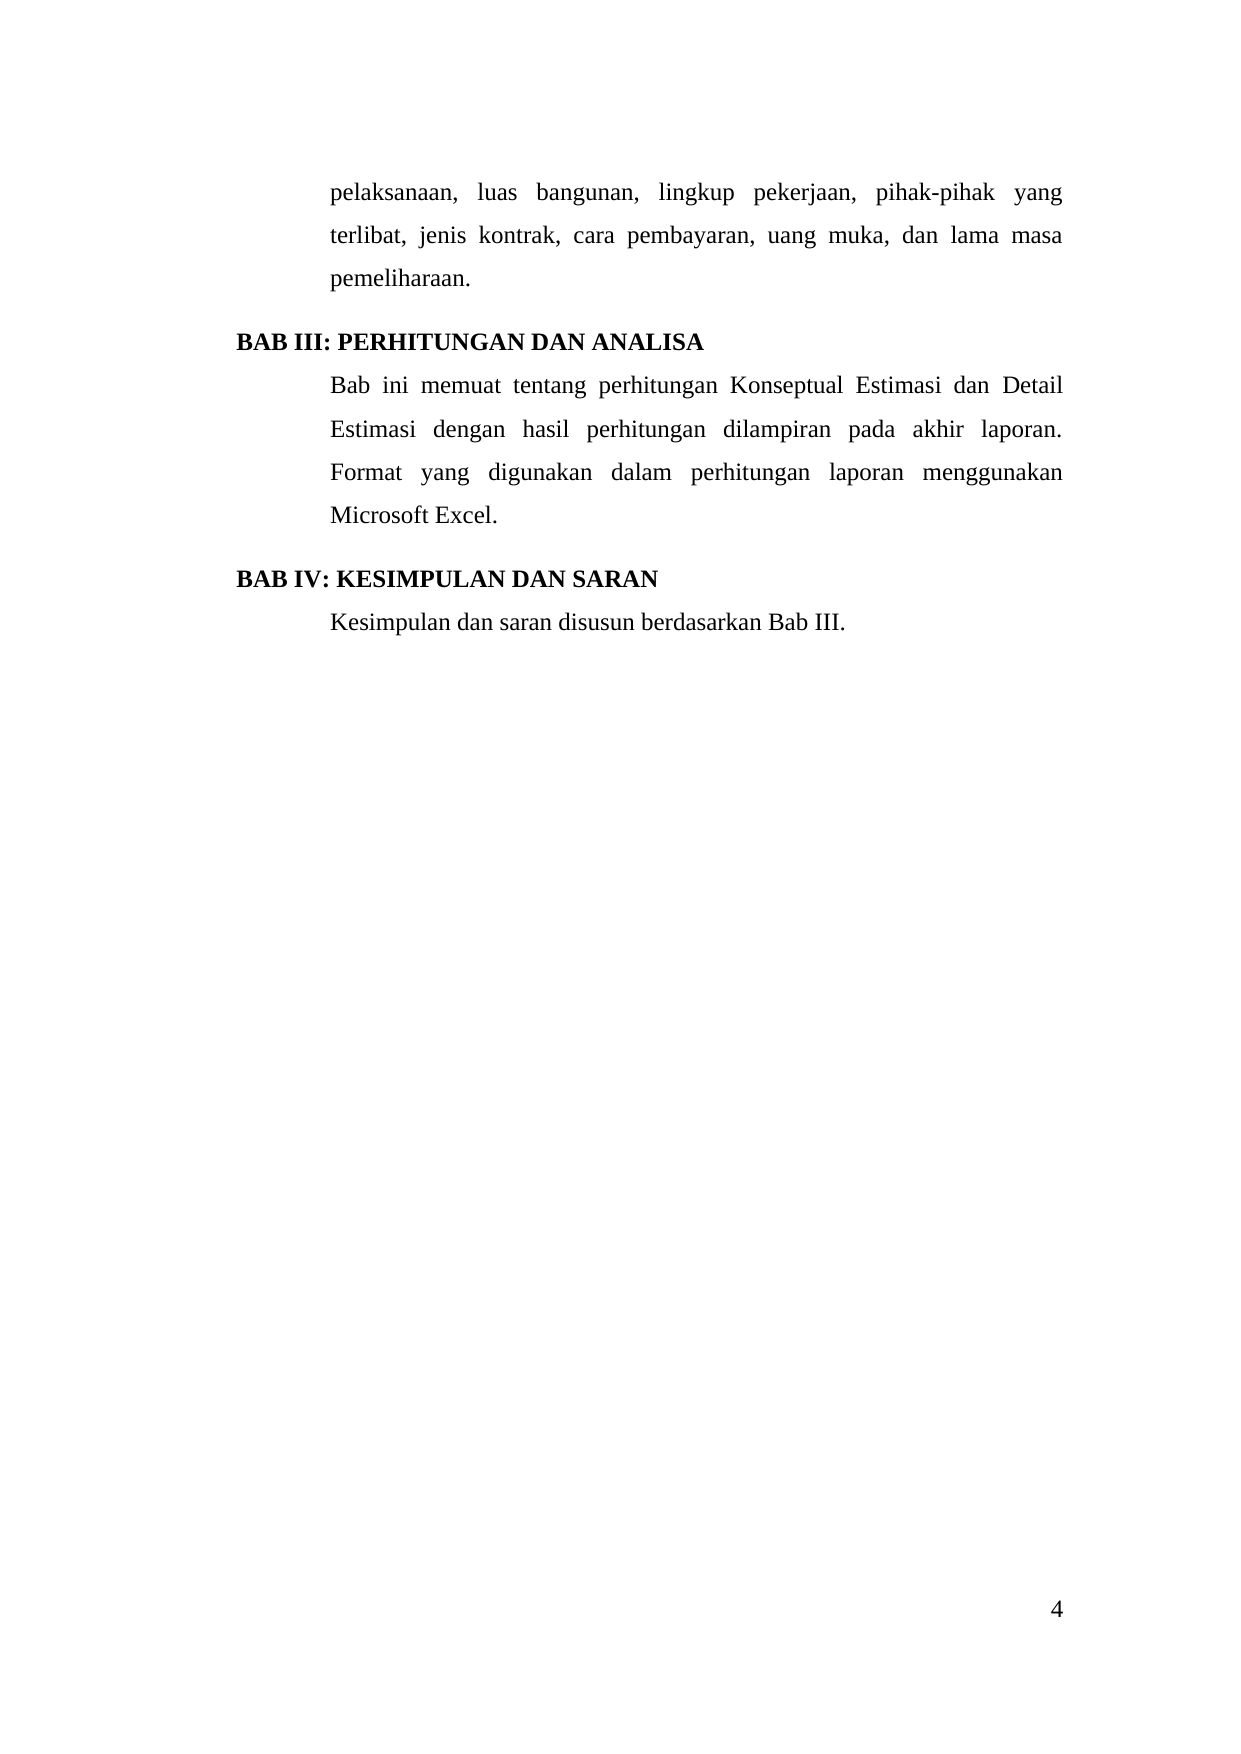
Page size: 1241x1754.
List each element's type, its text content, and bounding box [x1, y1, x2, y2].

text BAB IV: KESIMPULAN DAN SARAN [236, 564, 1063, 593]
text BAB III: PERHITUNGAN DAN ANALISA [236, 327, 1063, 356]
text Kesimpulan dan saran disusun berdasarkan Bab III. [236, 607, 1063, 636]
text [330, 177, 1063, 292]
text Bab ini memuat tentang perhitungan Konseptual Estimasi dan Detail Estimasi dengan hasil perhitungan dilampiran pada akhir laporan. Format yang digunakan dalam perhitungan laporan menggunakan Microsoft Excel. [330, 371, 1063, 529]
